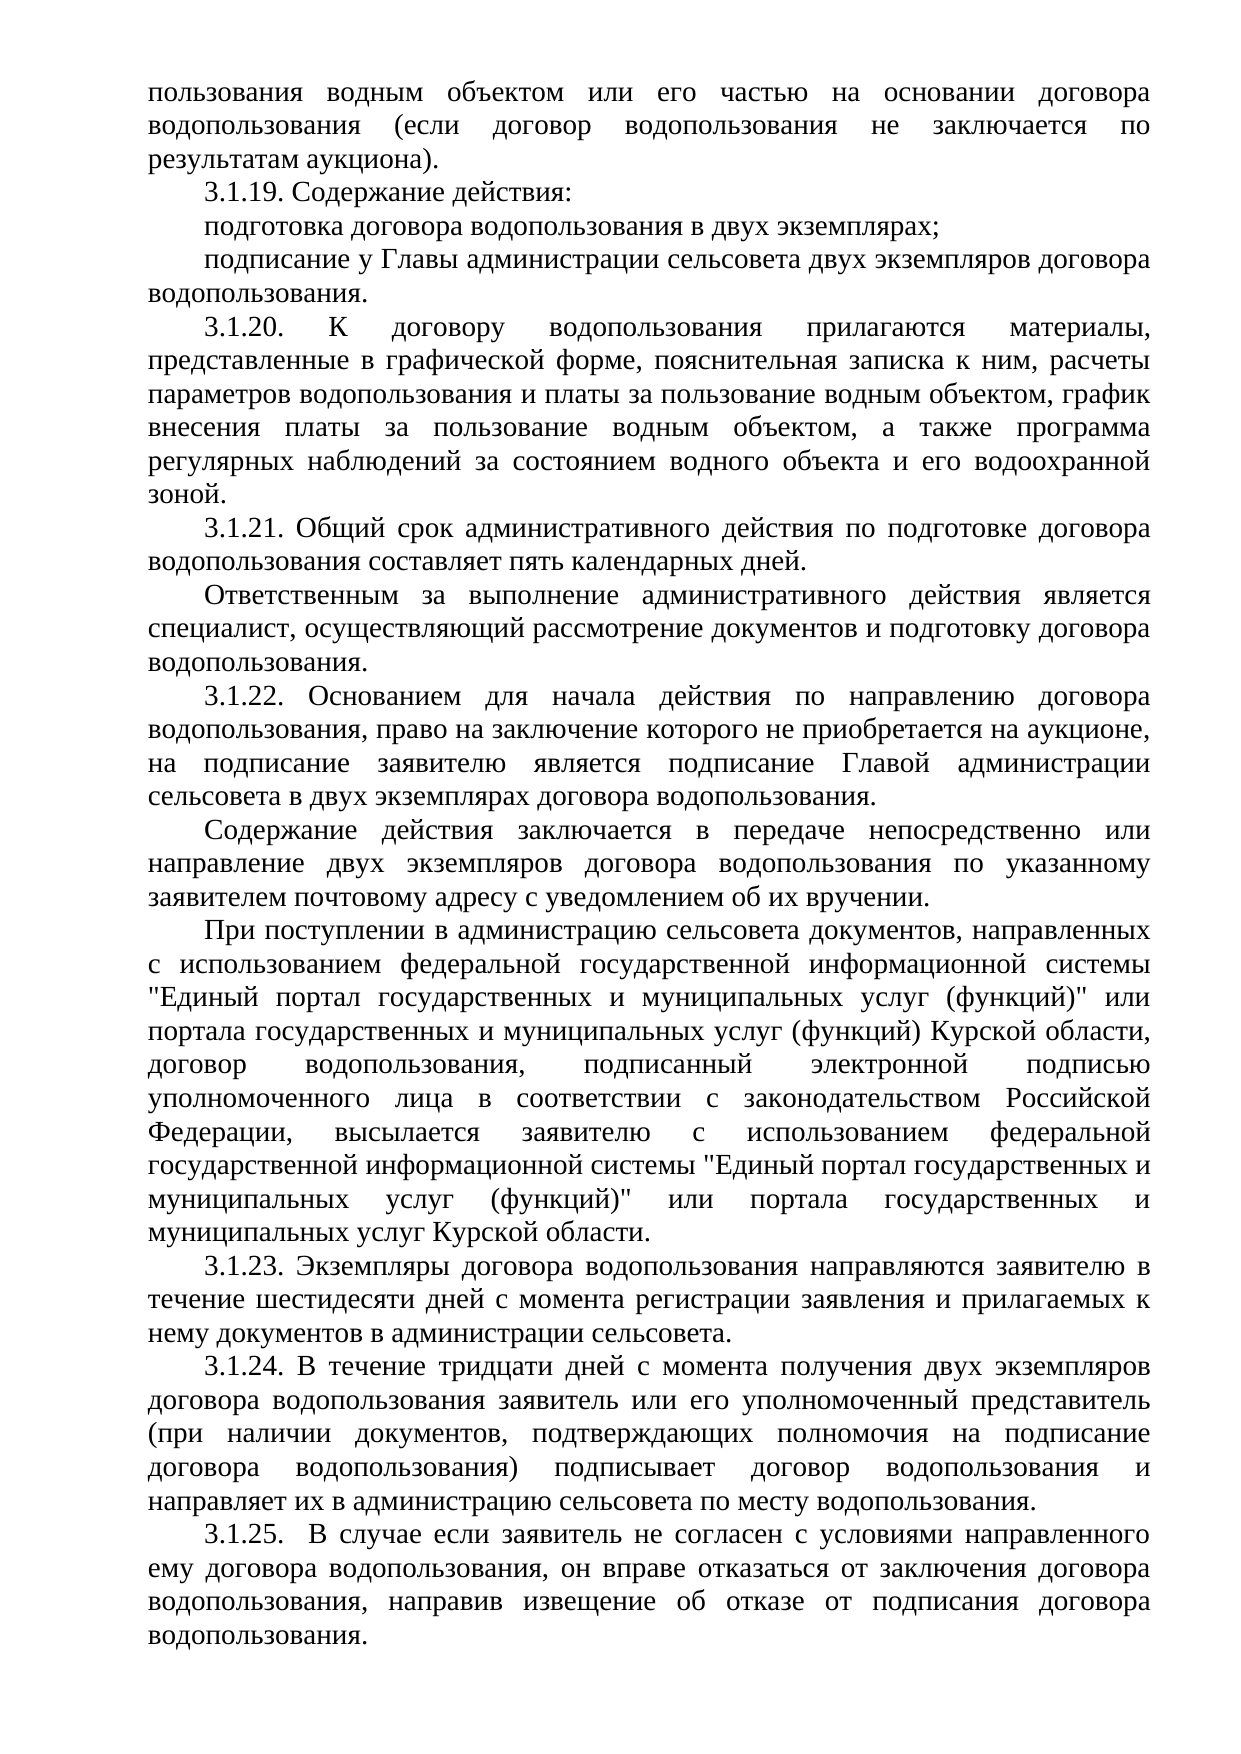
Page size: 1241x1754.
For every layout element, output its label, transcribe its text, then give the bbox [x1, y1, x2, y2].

text 3.1.24. В течение тридцати дней с момента получения двух экземпляров договора водопользования заявитель или его уполномоченный представитель (при наличии документов, подтверждающих полномочия на подписание договора водопользования) подписывает договор водопользования и направляет их в администрацию сельсовета по месту водопользования. [148, 1348, 1152, 1516]
text 3.1.23. Экземпляры договора водопользования направляются заявителю в течение шестидесяти дней с момента регистрации заявления и прилагаемых к нему документов в администрации сельсовета. [148, 1248, 1152, 1348]
text Ответственным за выполнение административного действия является специалист, осуществляющий рассмотрение документов и подготовку договора водопользования. [148, 577, 1152, 678]
text Содержание действия заключается в передаче непосредственно или направление двух экземпляров договора водопользования по указанному заявителем почтовому адресу с уведомлением об их вручении. [148, 812, 1152, 912]
text При поступлении в администрацию сельсовета документов, направленных с использованием федеральной государственной информационной системы "Единый портал государственных и муниципальных услуг (функций)" или портала государственных и муниципальных услуг (функций) Курской области, договор водопользования, подписанный электронной подписью уполномоченного лица в соответствии с законодательством Российской Федерации, высылается заявителю с использованием федеральной государственной информационной системы "Единый портал государственных и муниципальных услуг (функций)" или портала государственных и муниципальных услуг Курской области. [148, 912, 1152, 1248]
text 3.1.21. Общий срок административного действия по подготовке договора водопользования составляет пять календарных дней. [148, 510, 1152, 577]
text подготовка договора водопользования в двух экземплярах; [148, 208, 1152, 242]
text 3.1.22. Основанием для начала действия по направлению договора водопользования, право на заключение которого не приобретается на аукционе, на подписание заявителю является подписание Главой администрации сельсовета в двух экземплярах договора водопользования. [148, 678, 1152, 812]
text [148, 74, 1152, 174]
text 3.1.19. Содержание действия: [148, 174, 1152, 208]
text 3.1.20. К договору водопользования прилагаются материалы, представленные в графической форме, пояснительная записка к ним, расчеты параметров водопользования и платы за пользование водным объектом, график внесения платы за пользование водным объектом, а также программа регулярных наблюдений за состоянием водного объекта и его водоохранной зоной. [148, 309, 1152, 510]
text 3.1.25. В случае если заявитель не согласен с условиями направленного ему договора водопользования, он вправе отказаться от заключения договора водопользования, направив извещение об отказе от подписания договора водопользования. [148, 1516, 1152, 1650]
text подписание у Главы администрации сельсовета двух экземпляров договора водопользования. [148, 242, 1152, 309]
